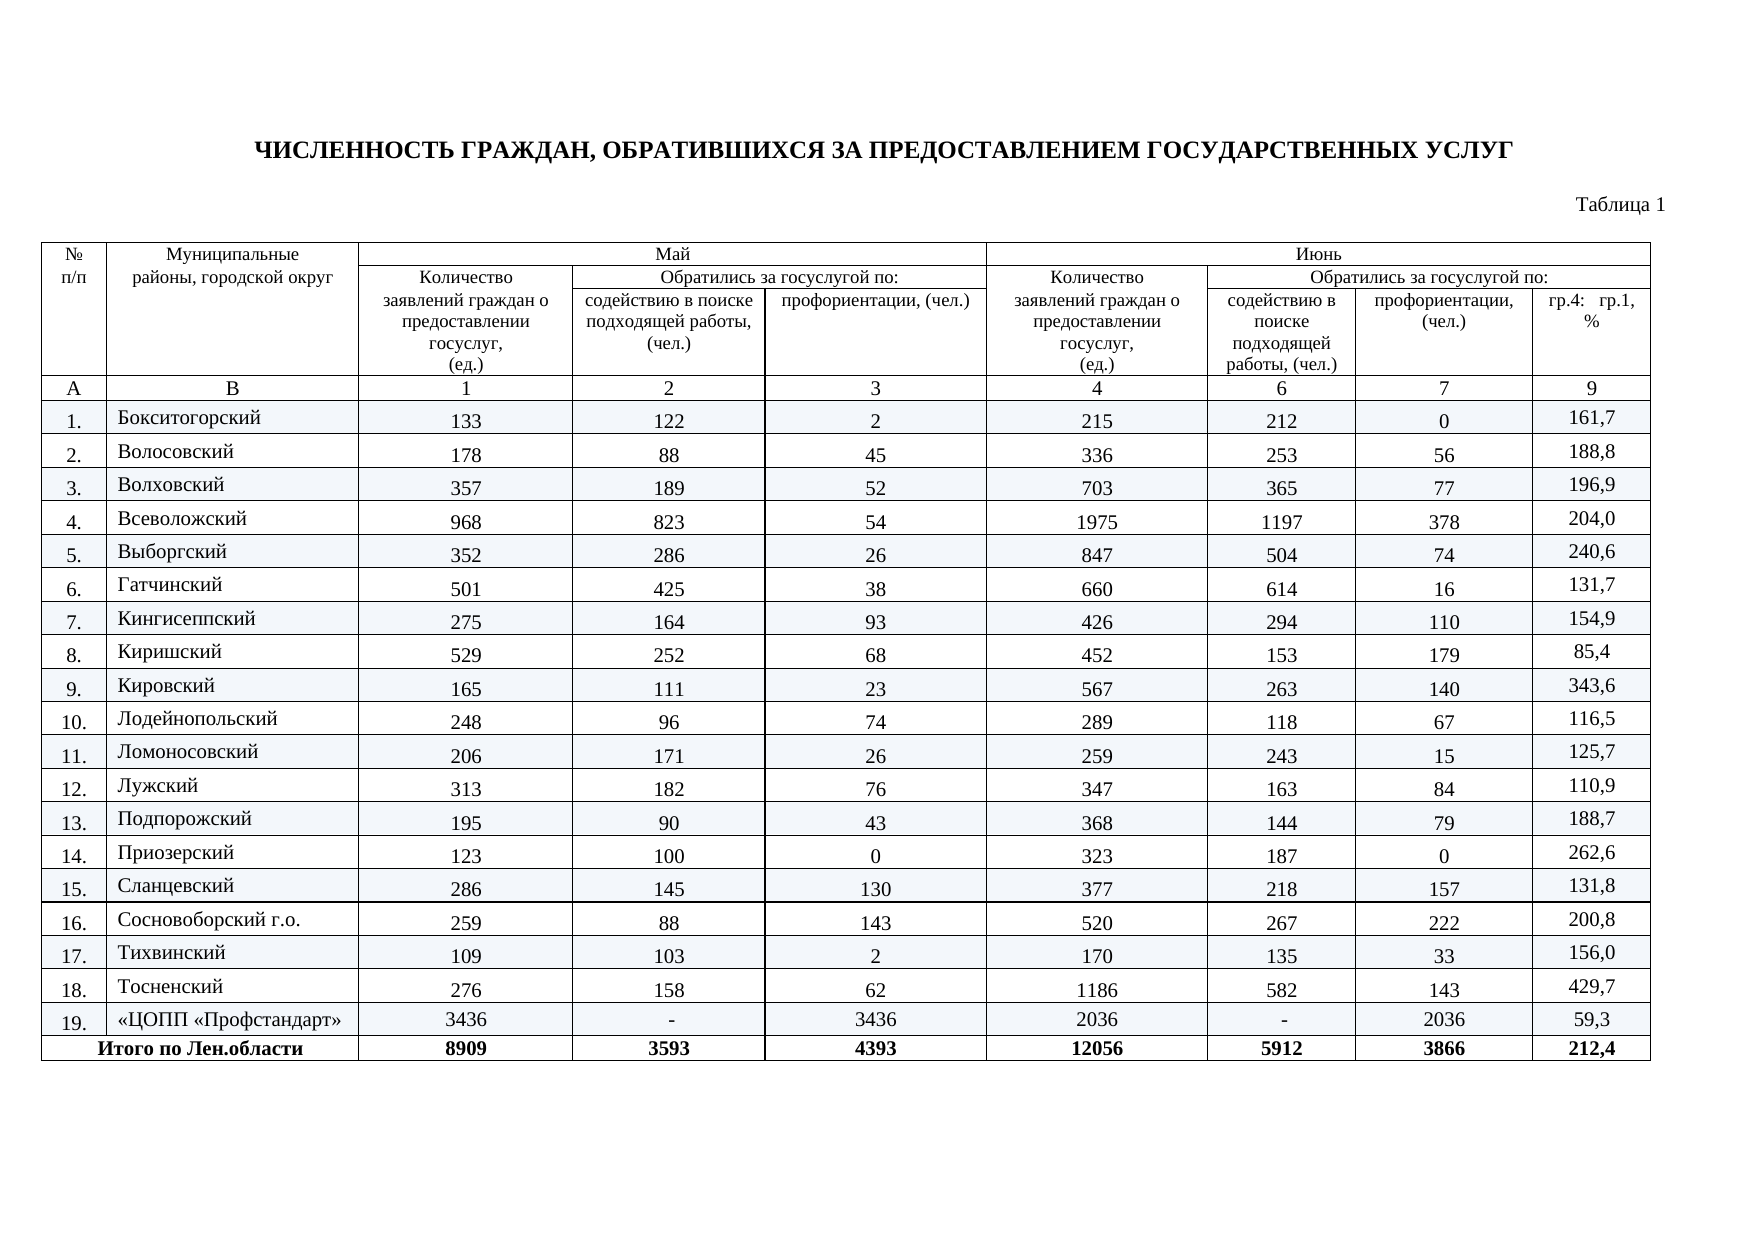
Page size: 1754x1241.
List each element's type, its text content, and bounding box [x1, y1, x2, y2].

table_cell 100 [573, 836, 764, 868]
table_cell 286 [573, 535, 764, 567]
table_cell 156,0 [1533, 936, 1650, 968]
table_cell Обратились за госуслугой по: [1208, 266, 1650, 287]
table_cell Подпорожский [107, 802, 358, 834]
text ЧИСЛЕННОСТЬ ГРАЖДАН, ОБРАТИВШИХСЯ ЗА ПРЕДОСТАВЛЕНИЕМ ГОСУДАРСТВЕННЫХ УСЛУГ [100, 135, 1668, 164]
table_cell 143 [766, 903, 986, 935]
table_cell 8. [42, 635, 106, 667]
table_cell 365 [1208, 468, 1355, 500]
table_cell 703 [987, 468, 1207, 500]
table_cell Кировский [107, 669, 358, 701]
table_cell Киришский [107, 635, 358, 667]
table_cell Волховский [107, 468, 358, 500]
table_cell Ломоносовский [107, 735, 358, 768]
table_cell 45 [766, 434, 986, 467]
table_cell 103 [573, 936, 764, 968]
table_cell 276 [359, 969, 572, 1002]
table_cell 11. [42, 735, 106, 768]
table_cell 275 [359, 602, 572, 634]
table_cell 118 [1208, 702, 1355, 734]
table_cell заявлений граждан о предоставлении госуслуг, (ед.) [359, 288, 572, 375]
table_cell 88 [573, 434, 764, 467]
table_cell 188,8 [1533, 434, 1650, 467]
table_cell 79 [1356, 802, 1532, 834]
table_cell Тосненский [107, 969, 358, 1002]
table_cell [42, 288, 106, 375]
table_cell 426 [987, 602, 1207, 634]
table_cell 88 [573, 903, 764, 935]
table_cell 253 [1208, 434, 1355, 467]
table_cell 15. [42, 869, 106, 901]
table_cell 286 [359, 869, 572, 901]
table_cell Cосновоборский г.о. [107, 903, 358, 935]
table_cell 218 [1208, 869, 1355, 901]
table_cell 131,8 [1533, 869, 1650, 901]
table_cell 2036 [987, 1003, 1207, 1035]
table_cell 248 [359, 702, 572, 734]
table_cell содействию в поиске подходящей работы, (чел.) [1208, 289, 1355, 375]
table_cell 0 [766, 836, 986, 868]
table_cell 90 [573, 802, 764, 834]
table_header Май [359, 243, 986, 265]
table_cell Количество [359, 266, 572, 287]
table_cell 6 [1208, 376, 1355, 400]
table_cell 56 [1356, 434, 1532, 467]
table_cell Выборгский [107, 535, 358, 567]
table_cell заявлений граждан о предоставлении госуслуг, (ед.) [987, 288, 1207, 375]
table_cell 182 [573, 769, 764, 801]
table_cell 2 [766, 401, 986, 433]
table_cell 259 [359, 903, 572, 935]
table_cell 17. [42, 936, 106, 968]
table_cell 196,9 [1533, 468, 1650, 500]
table_cell 336 [987, 434, 1207, 467]
table_cell 110 [1356, 602, 1532, 634]
table_cell 5912 [1208, 1036, 1355, 1060]
table_cell 85,4 [1533, 635, 1650, 667]
table_cell 9 [1533, 376, 1650, 400]
table_cell 144 [1208, 802, 1355, 834]
table_cell 6. [42, 568, 106, 601]
table_cell Тихвинский [107, 936, 358, 968]
table_cell 4393 [766, 1036, 986, 1060]
table_header Июнь [987, 243, 1650, 265]
table_cell 5. [42, 535, 106, 567]
table_cell 425 [573, 568, 764, 601]
table_cell 153 [1208, 635, 1355, 667]
table_cell Бокситогорский [107, 401, 358, 433]
table_cell 15 [1356, 735, 1532, 768]
table_cell 157 [1356, 869, 1532, 901]
table_cell В [107, 376, 358, 400]
table_cell 54 [766, 501, 986, 534]
table_cell А [42, 376, 106, 400]
table_cell 4. [42, 501, 106, 534]
table_cell - [1208, 1003, 1355, 1035]
table_cell 262,6 [1533, 836, 1650, 868]
table_cell 171 [573, 735, 764, 768]
table_cell 968 [359, 501, 572, 534]
table_cell 823 [573, 501, 764, 534]
table_cell - [573, 1003, 764, 1035]
table_cell 660 [987, 568, 1207, 601]
table_cell 12. [42, 769, 106, 801]
table_cell 267 [1208, 903, 1355, 935]
table_cell 68 [766, 635, 986, 667]
table_cell Приозерский [107, 836, 358, 868]
table_cell 3866 [1356, 1036, 1532, 1060]
table_cell 8909 [359, 1036, 572, 1060]
table_cell 67 [1356, 702, 1532, 734]
table_cell 2 [766, 936, 986, 968]
table_cell 13. [42, 802, 106, 834]
table_cell 12056 [987, 1036, 1207, 1060]
table_cell 243 [1208, 735, 1355, 768]
table_cell п/п [42, 265, 106, 287]
table_cell 163 [1208, 769, 1355, 801]
table_cell 59,3 [1533, 1003, 1650, 1035]
table_cell 2. [42, 434, 106, 467]
table_cell 847 [987, 535, 1207, 567]
table_cell 140 [1356, 669, 1532, 701]
table_cell 109 [359, 936, 572, 968]
table_cell 294 [1208, 602, 1355, 634]
table_cell 7. [42, 602, 106, 634]
table_cell 38 [766, 568, 986, 601]
table_cell 84 [1356, 769, 1532, 801]
table_cell 259 [987, 735, 1207, 768]
table_cell Сланцевский [107, 869, 358, 901]
table_cell 567 [987, 669, 1207, 701]
table_cell 96 [573, 702, 764, 734]
table_cell 143 [1356, 969, 1532, 1002]
table_cell 263 [1208, 669, 1355, 701]
table_cell гр.4: гр.1, % [1533, 289, 1650, 375]
table_cell 1 [359, 376, 572, 400]
table_cell 501 [359, 568, 572, 601]
table_cell 347 [987, 769, 1207, 801]
table_cell 16 [1356, 568, 1532, 601]
table_cell 26 [766, 735, 986, 768]
table_cell Лужский [107, 769, 358, 801]
table_cell 313 [359, 769, 572, 801]
table_cell 252 [573, 635, 764, 667]
table_cell 74 [1356, 535, 1532, 567]
table_cell 23 [766, 669, 986, 701]
table_cell 116,5 [1533, 702, 1650, 734]
table_cell 189 [573, 468, 764, 500]
table_cell 14. [42, 836, 106, 868]
table_cell 19. [42, 1003, 106, 1035]
table_cell 582 [1208, 969, 1355, 1002]
table_cell 240,6 [1533, 535, 1650, 567]
table_cell 352 [359, 535, 572, 567]
table_cell 130 [766, 869, 986, 901]
table_cell 504 [1208, 535, 1355, 567]
table_cell 452 [987, 635, 1207, 667]
table_cell 3593 [573, 1036, 764, 1060]
table_cell 76 [766, 769, 986, 801]
table_cell 377 [987, 869, 1207, 901]
table_cell 378 [1356, 501, 1532, 534]
table_cell профориентации, (чел.) [1356, 289, 1532, 375]
table_cell профориентации, (чел.) [766, 289, 986, 375]
table_cell 77 [1356, 468, 1532, 500]
table_cell 164 [573, 602, 764, 634]
table_cell 154,9 [1533, 602, 1650, 634]
table_cell 9. [42, 669, 106, 701]
table_cell 131,7 [1533, 568, 1650, 601]
table_cell 222 [1356, 903, 1532, 935]
table_cell 357 [359, 468, 572, 500]
table_cell 1. [42, 401, 106, 433]
table_cell 62 [766, 969, 986, 1002]
table_cell содействию в поиске подходящей работы, (чел.) [573, 289, 764, 375]
table_cell Количество [987, 266, 1207, 287]
table_cell 212 [1208, 401, 1355, 433]
table_cell 18. [42, 969, 106, 1002]
table_cell 74 [766, 702, 986, 734]
table_cell Гатчинский [107, 568, 358, 601]
table_cell 123 [359, 836, 572, 868]
table_cell 212,4 [1533, 1036, 1650, 1060]
table_cell Кингисеппский [107, 602, 358, 634]
table_cell 0 [1356, 836, 1532, 868]
table_cell 161,7 [1533, 401, 1650, 433]
table_cell 2 [573, 376, 764, 400]
table_cell 289 [987, 702, 1207, 734]
table_cell 200,8 [1533, 903, 1650, 935]
table_cell 178 [359, 434, 572, 467]
table_cell 187 [1208, 836, 1355, 868]
table_cell Итого по Лен.области [42, 1036, 358, 1060]
table_cell 110,9 [1533, 769, 1650, 801]
table_cell 0 [1356, 401, 1532, 433]
table_cell 520 [987, 903, 1207, 935]
table_cell 3. [42, 468, 106, 500]
table_cell 179 [1356, 635, 1532, 667]
table_cell 1186 [987, 969, 1207, 1002]
table_cell 195 [359, 802, 572, 834]
table_cell Обратились за госуслугой по: [573, 266, 986, 287]
table_cell 158 [573, 969, 764, 1002]
table_cell 133 [359, 401, 572, 433]
table_cell 614 [1208, 568, 1355, 601]
table_cell 26 [766, 535, 986, 567]
table_cell 323 [987, 836, 1207, 868]
table_cell 2036 [1356, 1003, 1532, 1035]
table_cell 204,0 [1533, 501, 1650, 534]
table_cell 206 [359, 735, 572, 768]
table_cell 125,7 [1533, 735, 1650, 768]
table_cell 429,7 [1533, 969, 1650, 1002]
text Таблица 1 [100, 192, 1666, 216]
table_cell 52 [766, 468, 986, 500]
table_cell 7 [1356, 376, 1532, 400]
table_cell Всеволожский [107, 501, 358, 534]
table_cell 3436 [766, 1003, 986, 1035]
table_cell 10. [42, 702, 106, 734]
table_cell 170 [987, 936, 1207, 968]
table_cell 188,7 [1533, 802, 1650, 834]
table_cell районы, городской округ [107, 265, 358, 287]
table_cell 16. [42, 903, 106, 935]
table_cell [107, 288, 358, 375]
table_header № [42, 243, 106, 265]
table_cell «ЦОПП «Профстандарт» [107, 1003, 358, 1035]
table_cell 3 [766, 376, 986, 400]
table_cell 215 [987, 401, 1207, 433]
table_cell 1197 [1208, 501, 1355, 534]
table_cell 368 [987, 802, 1207, 834]
table_cell 111 [573, 669, 764, 701]
table_cell 1975 [987, 501, 1207, 534]
table_cell 3436 [359, 1003, 572, 1035]
table_cell 343,6 [1533, 669, 1650, 701]
table_cell 93 [766, 602, 986, 634]
table_header Муниципальные [107, 243, 358, 265]
table_cell Лодейнопольский [107, 702, 358, 734]
table_cell 33 [1356, 936, 1532, 968]
table_cell 43 [766, 802, 986, 834]
table_cell 122 [573, 401, 764, 433]
table_cell Волосовский [107, 434, 358, 467]
table_cell 145 [573, 869, 764, 901]
table_cell 4 [987, 376, 1207, 400]
table_cell 165 [359, 669, 572, 701]
table_cell 135 [1208, 936, 1355, 968]
table_cell 529 [359, 635, 572, 667]
